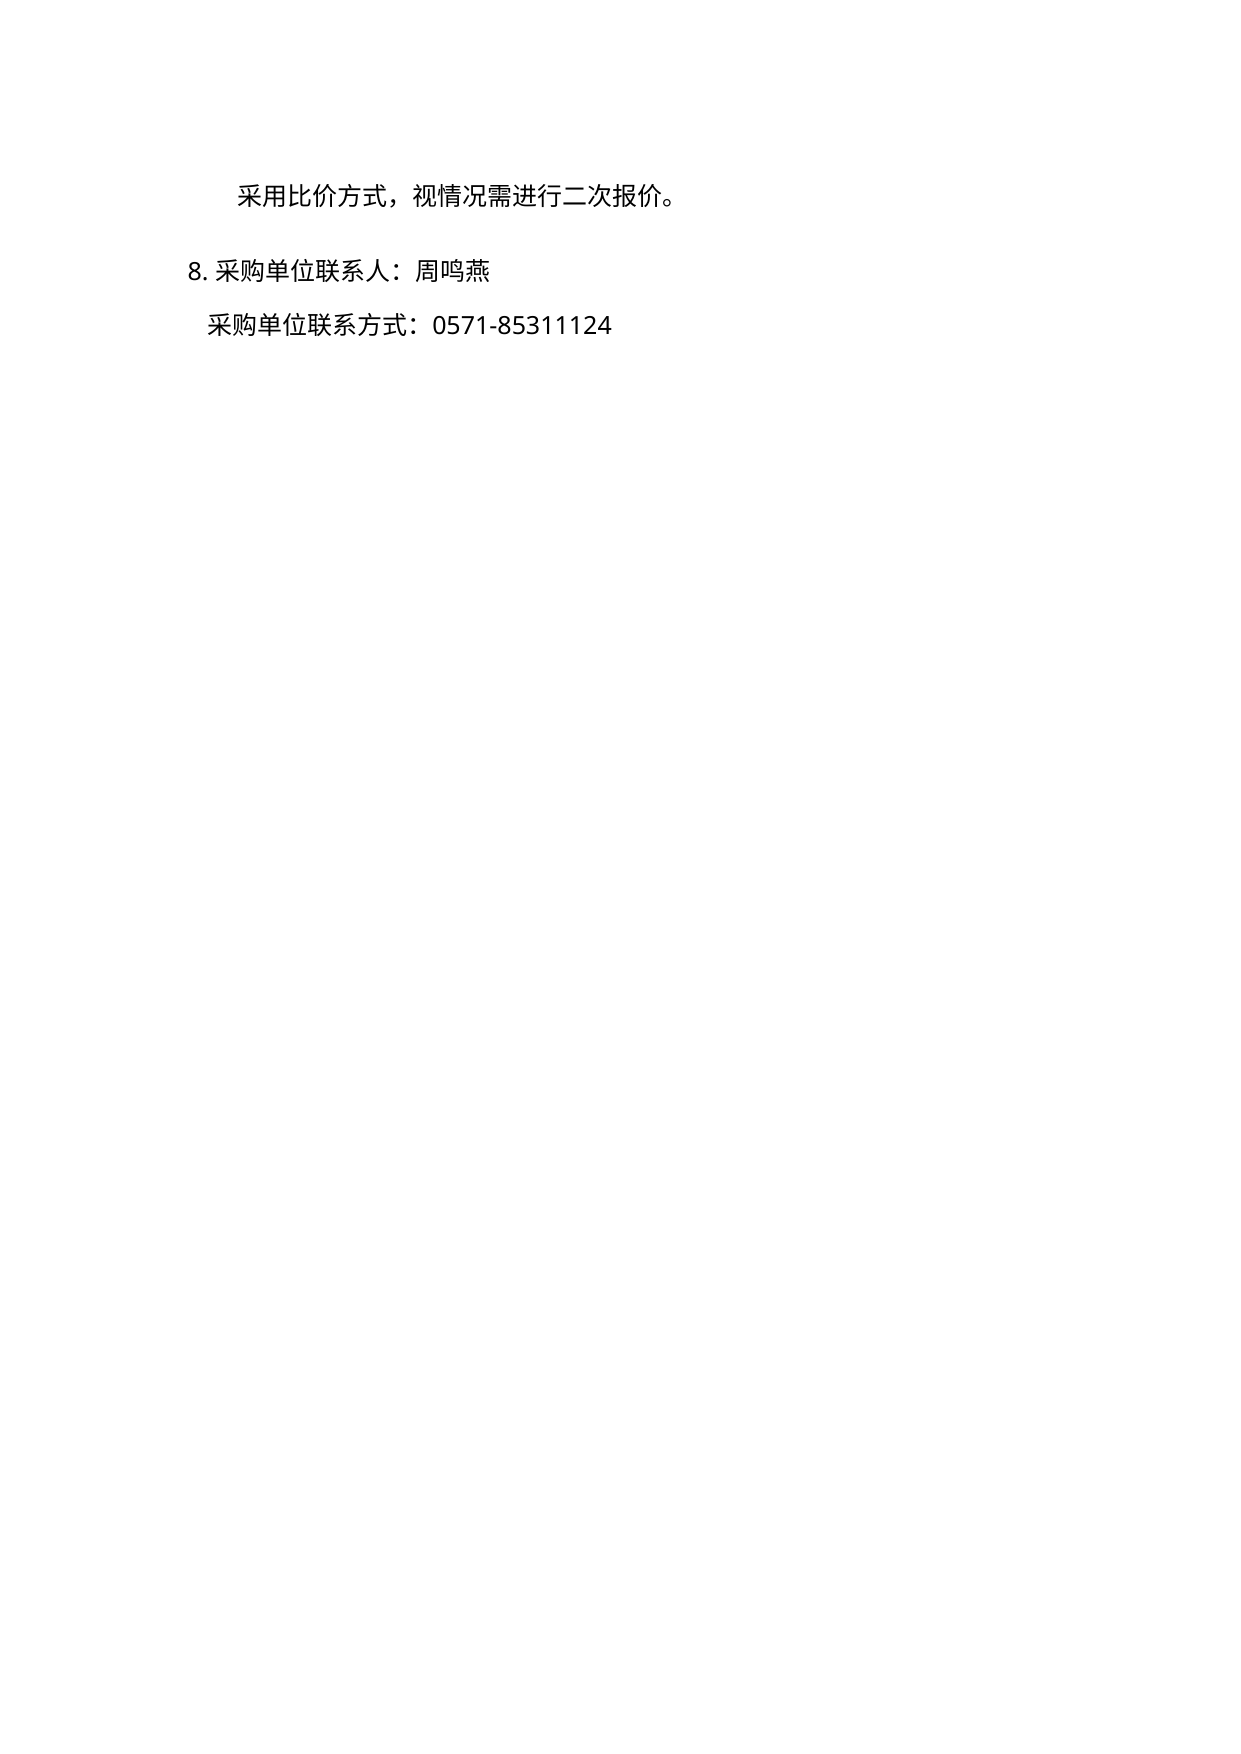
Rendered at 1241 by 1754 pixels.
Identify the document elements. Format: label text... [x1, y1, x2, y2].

text 采用比价方式，视情况需进行二次报价。 [187, 162, 1046, 227]
text 采购单位联系方式：0571-85311124 [187, 306, 1053, 342]
text 8. 采购单位联系人：周鸣燕 [187, 251, 1053, 288]
